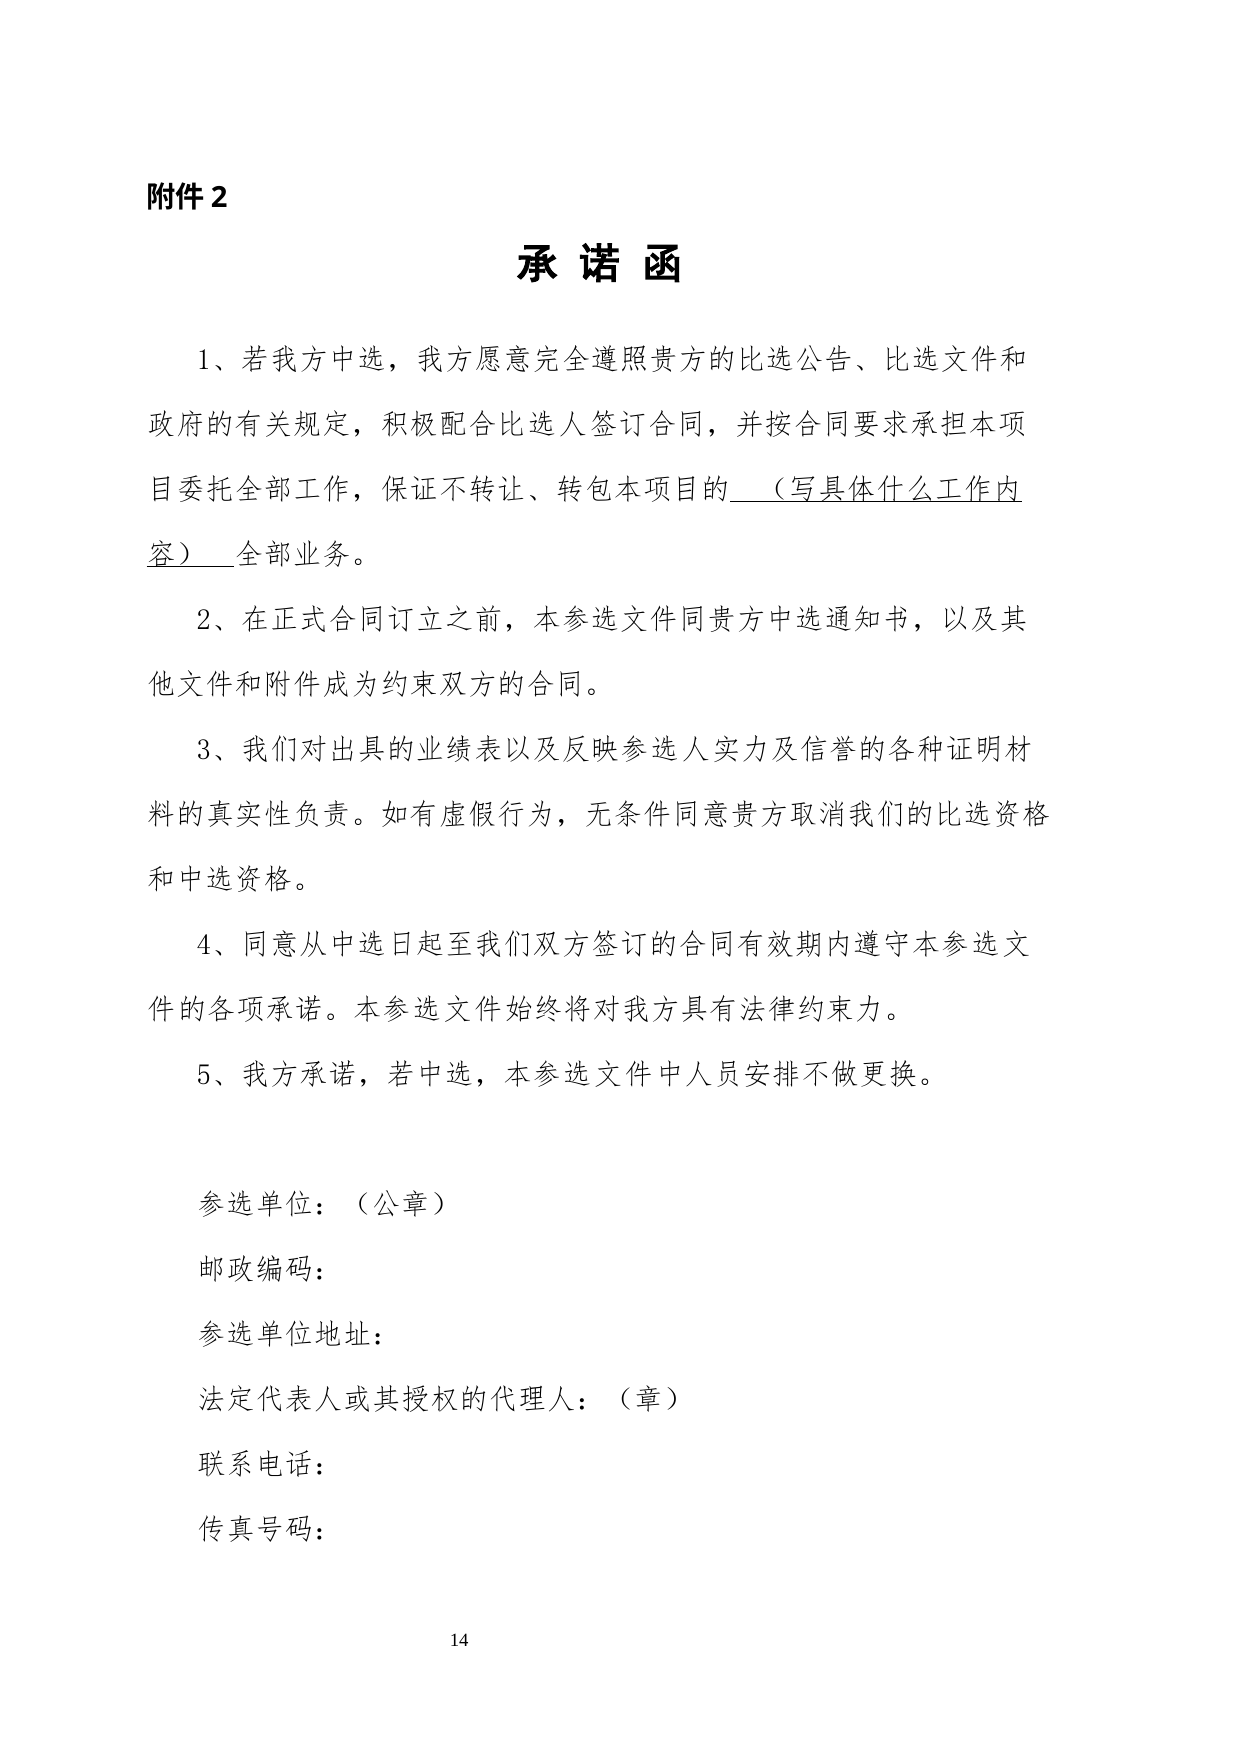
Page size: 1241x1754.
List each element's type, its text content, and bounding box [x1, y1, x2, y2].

text 参选单位：（公章） [146, 1169, 1053, 1234]
text 5、我方承诺，若中选，本参选文件中人员安排不做更换。 [146, 1039, 1053, 1104]
text 传真号码： [146, 1494, 1053, 1559]
text 法定代表人或其授权的代理人：（章） [146, 1364, 1053, 1429]
text 1、若我方中选，我方愿意完全遵照贵方的比选公告、比选文件和政府的有关规定，积极配合比选人签订合同，并按合同要求承担本项目委托全部工作，保证不转让、转包本项目的 （写具体什么工作内容） 全部业务。 [146, 324, 1053, 584]
text 2、在正式合同订立之前，本参选文件同贵方中选通知书，以及其他文件和附件成为约束双方的合同。 [146, 584, 1053, 714]
text 4、同意从中选日起至我们双方签订的合同有效期内遵守本参选文件的各项承诺。本参选文件始终将对我方具有法律约束力。 [146, 909, 1053, 1039]
text 承 诺 函 [146, 227, 1053, 292]
text 联系电话： [146, 1429, 1053, 1494]
text 参选单位地址： [146, 1299, 1053, 1364]
text 3、我们对出具的业绩表以及反映参选人实力及信誉的各种证明材料的真实性负责。如有虚假行为，无条件同意贵方取消我们的比选资格和中选资格。 [146, 714, 1053, 909]
text 附件2 [146, 162, 1053, 227]
text 邮政编码： [146, 1234, 1053, 1299]
